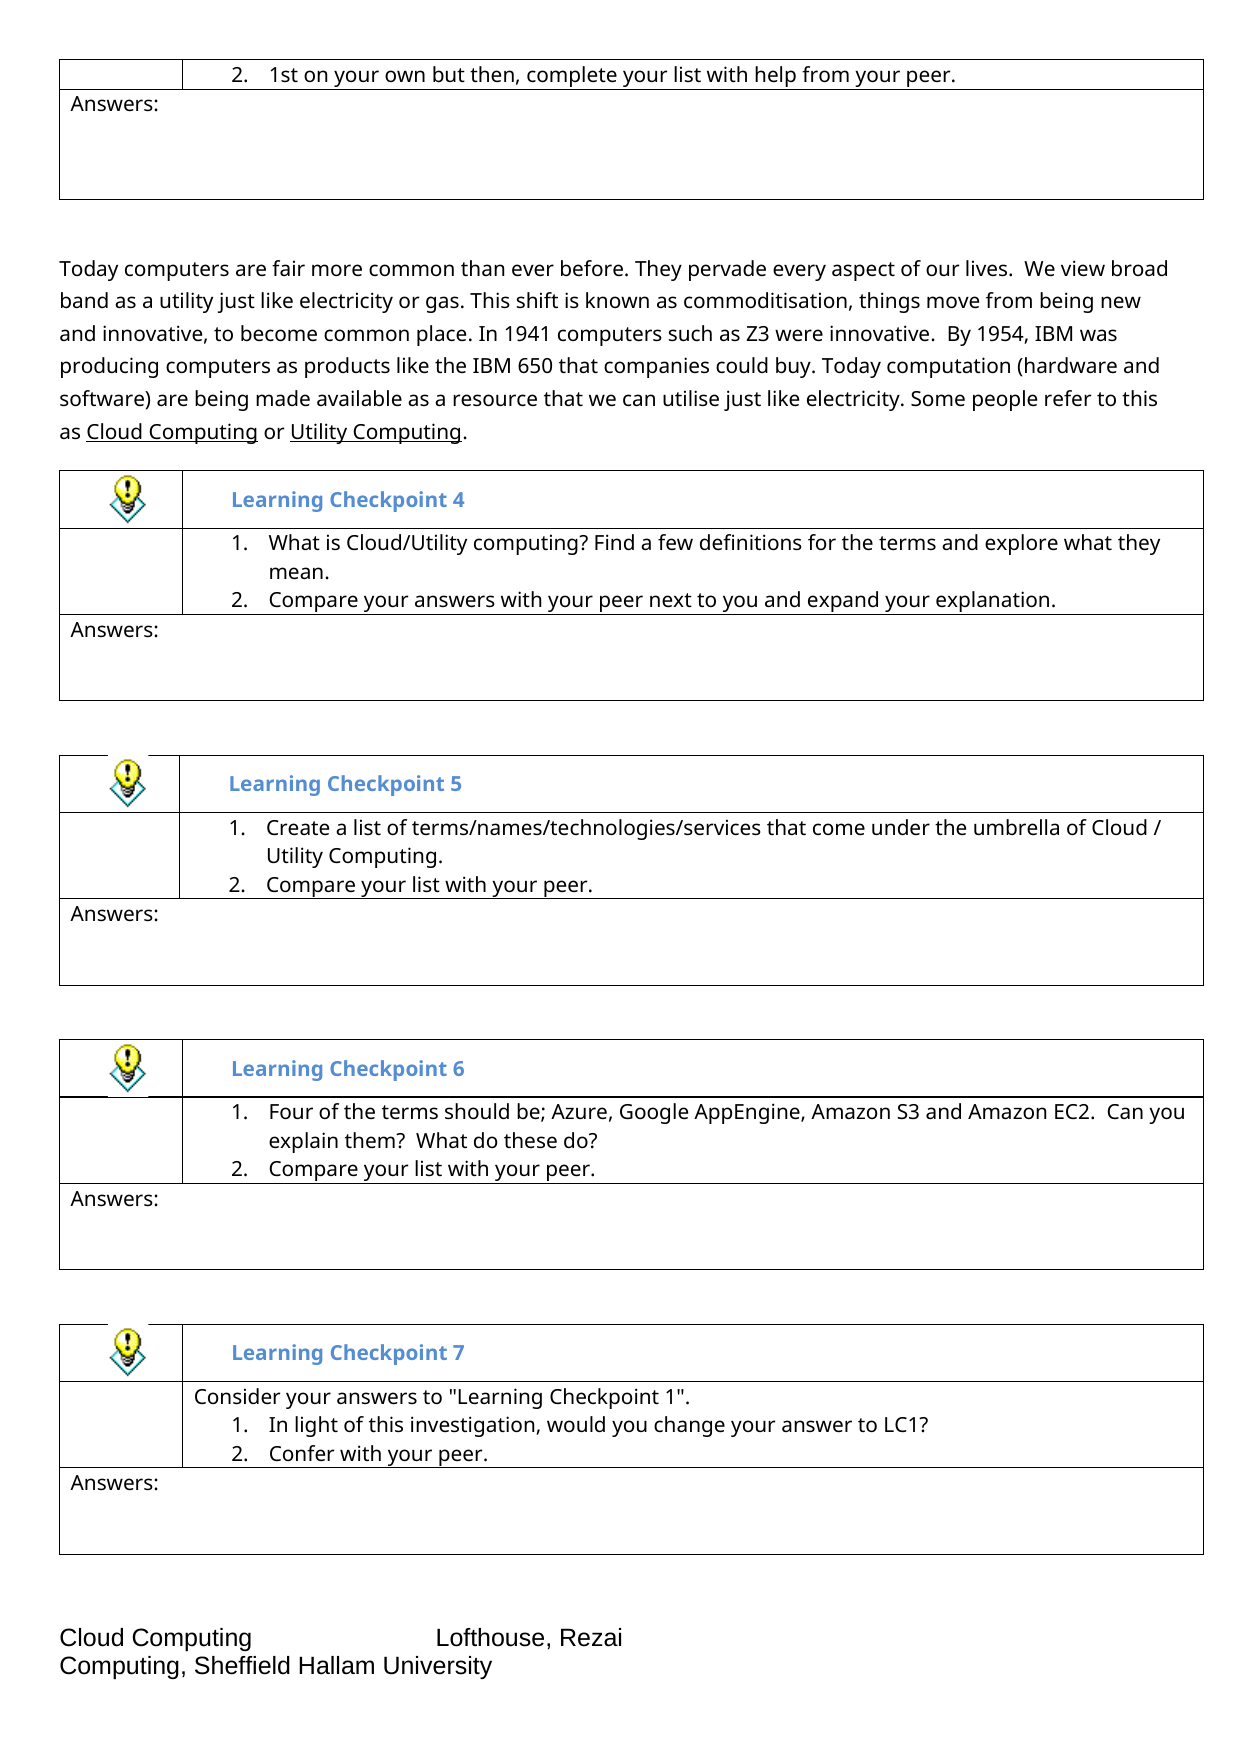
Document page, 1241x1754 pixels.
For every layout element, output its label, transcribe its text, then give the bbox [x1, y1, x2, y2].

table_cell [60, 813, 179, 898]
table_header [60, 471, 107, 527]
table_header [60, 1040, 107, 1096]
table_cell Answers: [60, 1468, 1203, 1554]
table_header [149, 756, 179, 812]
table_header [149, 471, 182, 527]
table_header Learning Checkpoint 5 [180, 756, 1203, 812]
table_cell Create a list of terms/names/technologies/services that come under the umbrella of Cloud / Utility Computing. Compare your list with your peer. [180, 813, 1203, 898]
table_header Learning Checkpoint 7 [183, 1325, 1203, 1381]
table_cell Answers: [60, 90, 1203, 199]
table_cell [183, 60, 1203, 88]
table_header Learning Checkpoint 6 [183, 1040, 1203, 1096]
table_header [149, 1040, 182, 1096]
table_cell Answers: [60, 615, 1203, 700]
table_header [60, 1325, 107, 1381]
table_cell Consider your answers to "Learning Checkpoint 1". In light of this investigation, would you change your answer to LC1? Confer with your peer. [183, 1382, 1203, 1467]
table_header [149, 1325, 182, 1381]
table_cell Answers: [60, 1184, 1203, 1269]
table_header [60, 756, 107, 812]
table_cell [60, 1098, 182, 1183]
picture [107, 755, 149, 812]
picture [107, 471, 149, 528]
table_header Learning Checkpoint 4 [183, 471, 1203, 527]
picture [107, 1040, 149, 1097]
picture [107, 1324, 149, 1381]
table_cell What is Cloud/Utility computing? Find a few definitions for the terms and explore what they mean. Compare your answers with your peer next to you and expand your explanation. [183, 529, 1203, 614]
text Today computers are fair more common than ever before. They pervade every aspect of our lives. We view broad band as a utility just like electricity or gas. This shift is known as commoditisation, things move from being new and innovative, to become common place. In 1941 computers such as Z3 were innovative. By 1954, IBM was producing computers as products like the IBM 650 that companies could buy. Today computation (hardware and software) are being made available as a resource that we can utilise just like electricity. Some people refer to this as Cloud Computing or Utility Computing. [59, 254, 1181, 445]
table_cell [60, 60, 182, 88]
table_cell [60, 1382, 182, 1467]
table_cell Four of the terms should be; Azure, Google AppEngine, Amazon S3 and Amazon EC2. Can you explain them? What do these do? Compare your list with your peer. [183, 1098, 1203, 1183]
table_cell Answers: [60, 899, 1203, 985]
table_cell [60, 529, 182, 614]
